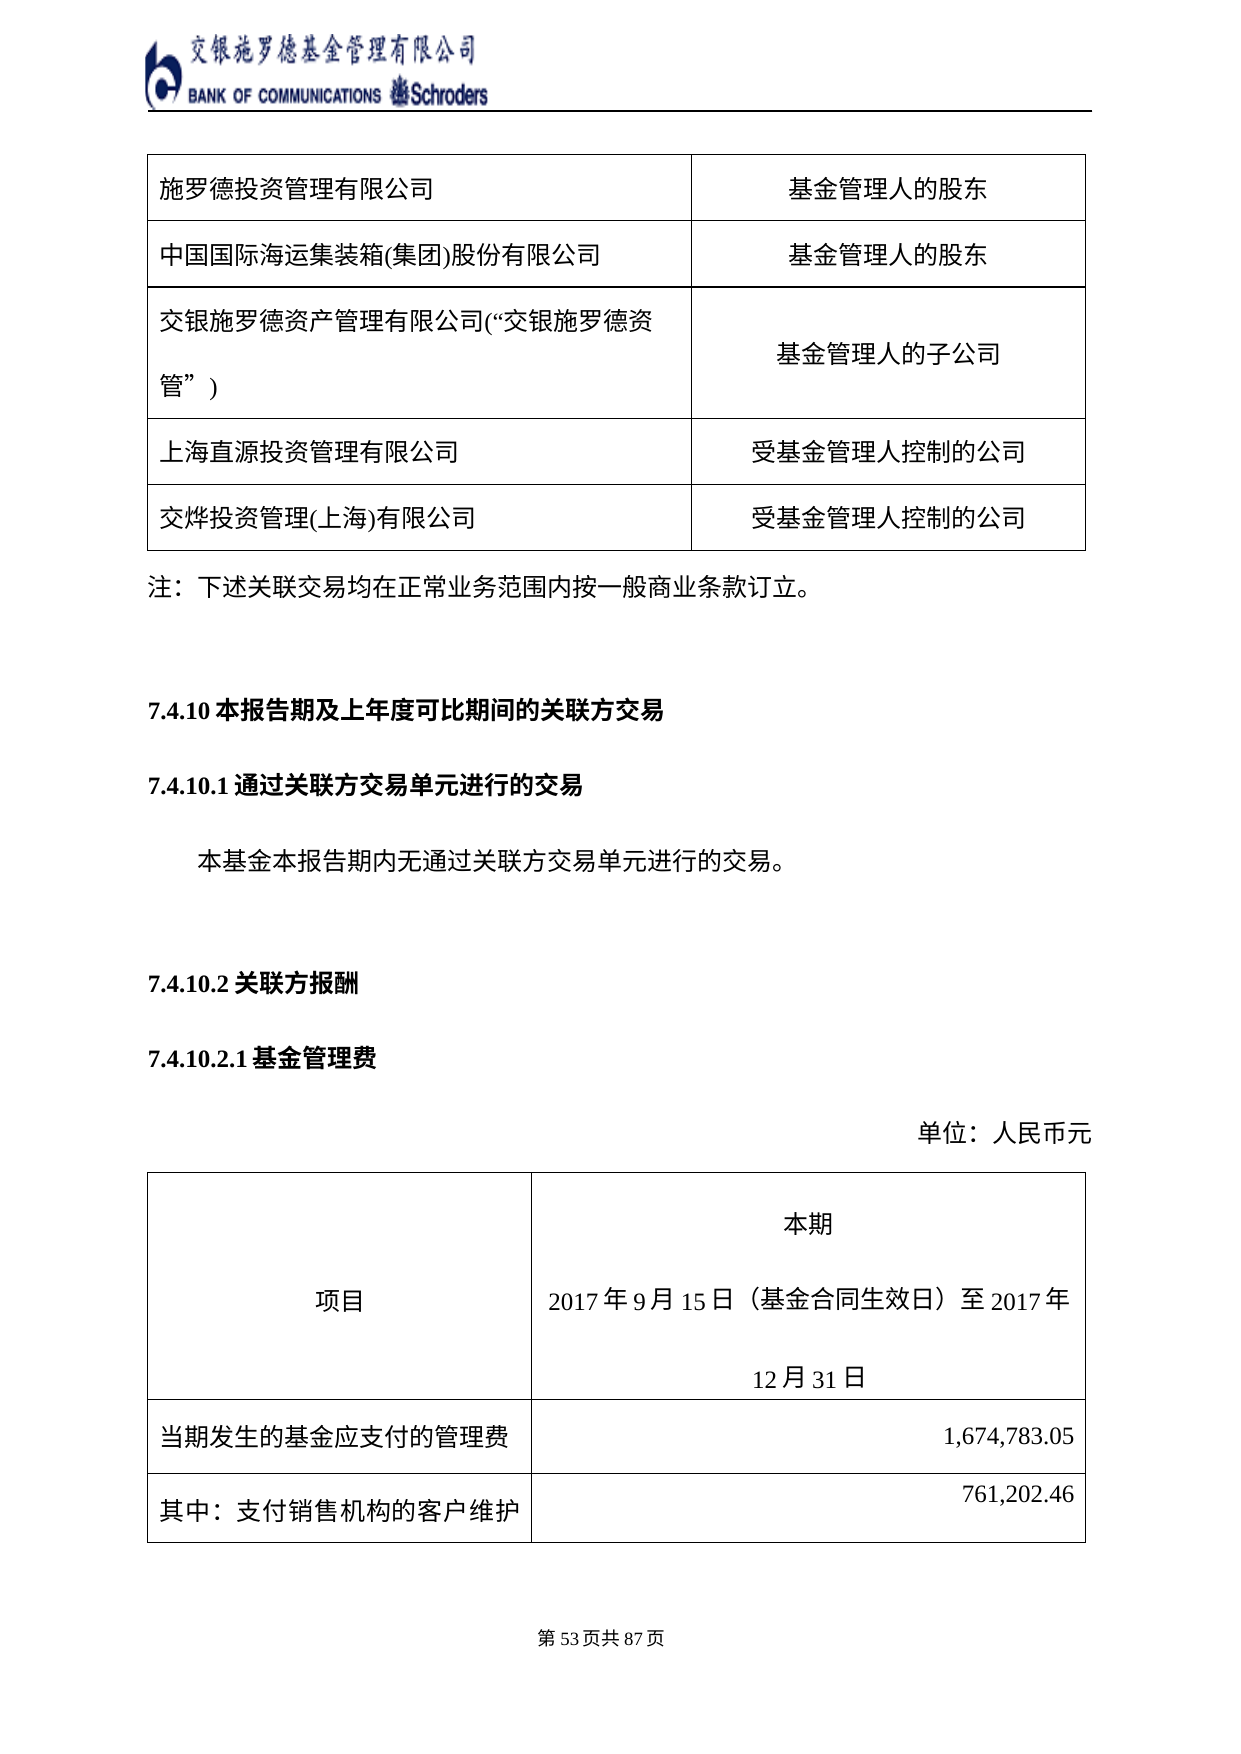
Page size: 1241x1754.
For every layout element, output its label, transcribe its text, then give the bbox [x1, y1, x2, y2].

subtitle 7.4.10.2.1基金管理费 [148, 1024, 1092, 1089]
table_cell 基金管理人的子公司 [692, 288, 1085, 417]
text 本基金本报告期内无通过关联方交易单元进行的交易。 [148, 827, 1092, 892]
table_cell 交银施罗德资产管理有限公司(“交银施罗德资管”) [148, 288, 691, 417]
subtitle 7.4.10本报告期及上年度可比期间的关联方交易 [148, 676, 1092, 741]
table_cell 761,202.46 [532, 1474, 1085, 1542]
table_header 本期 2017年9月15日（基金合同生效日）至2017年12月31日 [532, 1173, 1085, 1399]
table_cell 上海直源投资管理有限公司 [148, 419, 691, 483]
table_cell 受基金管理人控制的公司 [692, 485, 1085, 549]
table_cell 基金管理人的股东 [692, 155, 1085, 220]
subtitle 7.4.10.1通过关联方交易单元进行的交易 [148, 751, 1092, 816]
table_cell 其中：支付销售机构的客户维护费 [148, 1474, 531, 1542]
table_header 项目 [148, 1173, 531, 1399]
table_cell 受基金管理人控制的公司 [692, 419, 1085, 483]
table_cell 基金管理人的股东 [692, 221, 1085, 286]
text 单位：人民币元 [149, 1099, 1092, 1164]
subtitle 7.4.10.2关联方报酬 [148, 949, 1092, 1014]
table_cell 中国国际海运集装箱(集团)股份有限公司 [148, 221, 691, 286]
table_cell 交烨投资管理(上海)有限公司 [148, 485, 691, 549]
table_cell 当期发生的基金应支付的管理费 [148, 1400, 531, 1473]
table_cell 1,674,783.05 [532, 1400, 1085, 1473]
text 注：下述关联交易均在正常业务范围内按一般商业条款订立。 [148, 553, 1092, 618]
picture [145, 34, 488, 110]
table_cell 施罗德投资管理有限公司 [148, 155, 691, 220]
